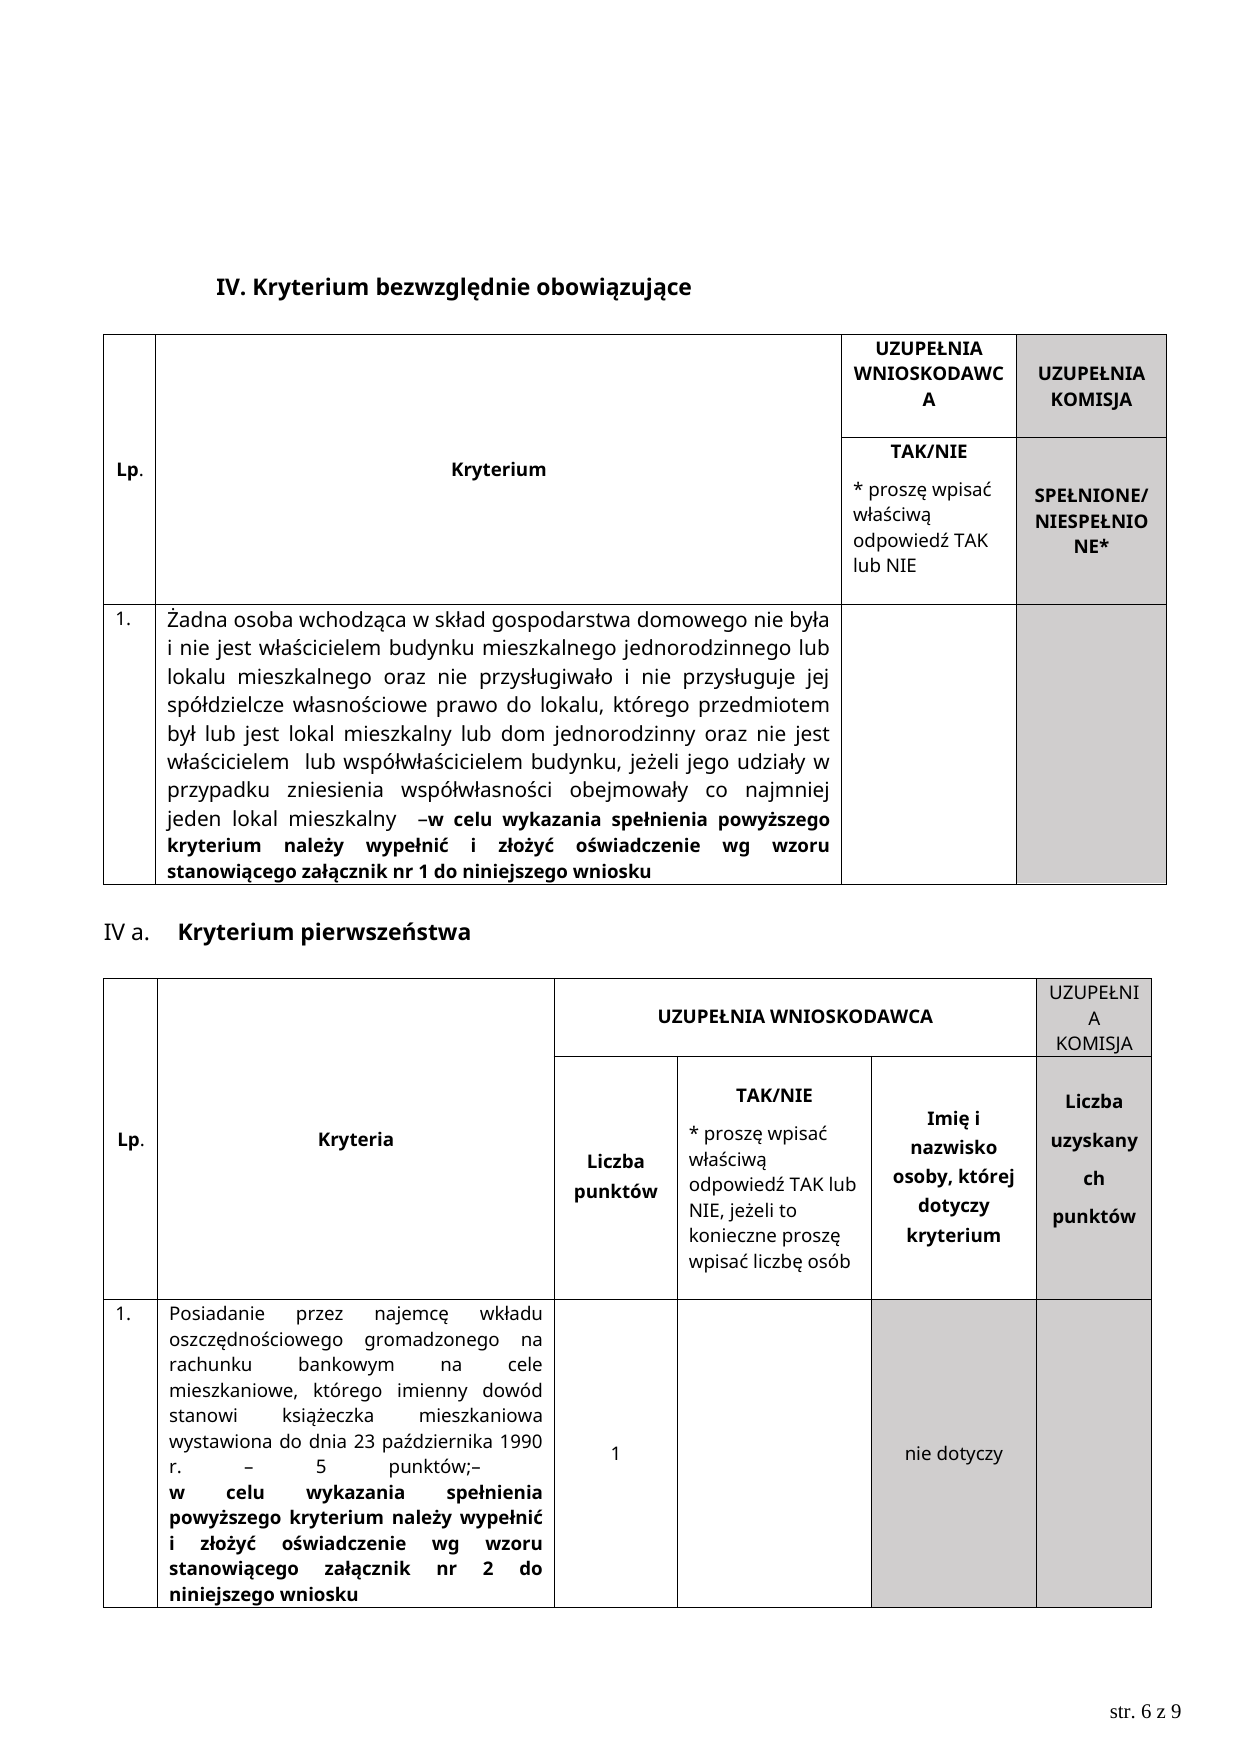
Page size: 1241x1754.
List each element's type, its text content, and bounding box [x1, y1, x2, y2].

table_cell TAK/NIE * proszę wpisać właściwą odpowiedź TAK lub NIE, jeżeli to konieczne proszę wpisać liczbę osób [678, 1057, 871, 1299]
table_header UZUPEŁNIA WNIOSKODAWCA [555, 979, 1036, 1056]
table_cell [1037, 1300, 1151, 1607]
table_header Kryteria [158, 979, 554, 1299]
table_header Lp. [104, 979, 157, 1299]
table_cell Posiadanie przez najemcę wkładu oszczędnościowego gromadzonego na rachunku bankowym na cele mieszkaniowe, którego imienny dowód stanowi książeczka mieszkaniowa wystawiona do dnia 23 października 1990 r. – 5 punktów;– w celu wykazania spełnienia powyższego kryterium należy wypełnić i złożyć oświadczenie wg wzoru stanowiącego załącznik nr 2 do niniejszego wniosku [158, 1300, 554, 1607]
table_cell Żadna osoba wchodząca w skład gospodarstwa domowego nie była i nie jest właścicielem budynku mieszkalnego jednorodzinnego lub lokalu mieszkalnego oraz nie przysługiwało i nie przysługuje jej spółdzielcze własnościowe prawo do lokalu, którego przedmiotem był lub jest lokal mieszkalny lub dom jednorodzinny oraz nie jest właścicielem lub współwłaścicielem budynku, jeżeli jego udziały w przypadku zniesienia współwłasności obejmowały co najmniej jeden lokal mieszkalny –w celu wykazania spełnienia powyższego kryterium należy wypełnić i złożyć oświadczenie wg wzoru stanowiącego załącznik nr 1 do niniejszego wniosku [156, 605, 841, 883]
table_cell 1 [555, 1300, 677, 1607]
table_cell SPEŁNIONE/ NIESPEŁNIONE* [1017, 438, 1166, 604]
table_cell Liczba uzyskanych punktów [1037, 1057, 1151, 1299]
table_cell TAK/NIE * proszę wpisać właściwą odpowiedź TAK lub NIE [842, 438, 1016, 604]
table_cell 1. [104, 1300, 157, 1607]
text IV a. Kryterium pierwszeństwa [103, 916, 1181, 947]
table_header UZUPEŁNIA WNIOSKODAWCA [842, 335, 1016, 437]
table_cell [842, 605, 1016, 883]
table_header Kryterium [156, 335, 841, 604]
table_cell Imię i nazwisko osoby, której dotyczy kryterium [872, 1057, 1036, 1299]
table_cell [678, 1300, 871, 1607]
table_cell nie dotyczy [872, 1300, 1036, 1607]
table_header UZUPEŁNIA KOMISJA [1017, 335, 1166, 437]
table_header UZUPEŁNIA KOMISJA [1037, 979, 1151, 1056]
table_cell Liczba punktów [555, 1057, 677, 1299]
table_cell 1. [104, 605, 155, 883]
table_header Lp. [104, 335, 155, 604]
table_cell [1017, 605, 1166, 883]
list IV. Kryterium bezwzględnie obowiązujące [216, 271, 1181, 303]
